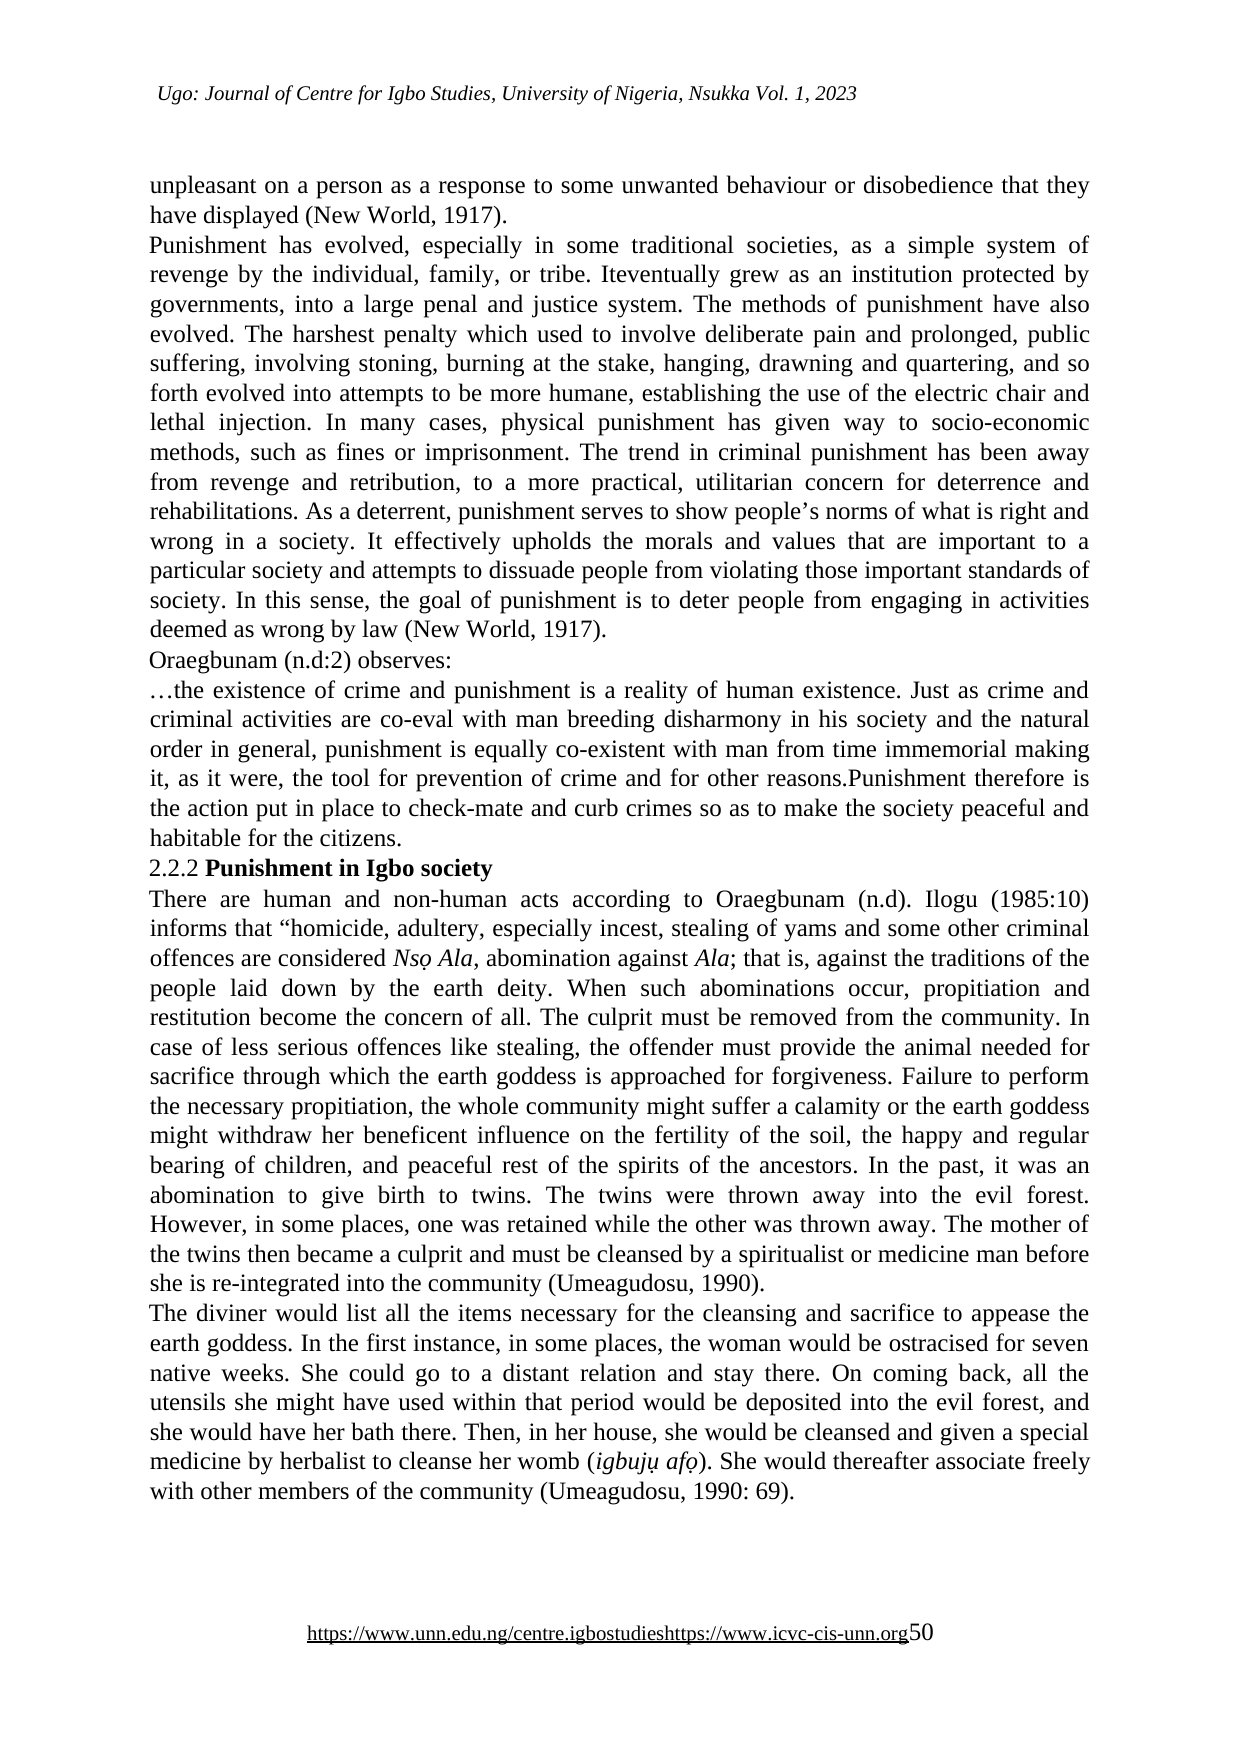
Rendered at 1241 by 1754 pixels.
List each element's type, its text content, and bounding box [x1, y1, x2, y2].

text Punishment has evolved, especially in some traditional societies, as a simple system of revenge by the individual, family, or tribe. Iteventually grew as an institution protected by governments, into a large penal and justice system. The methods of punishment have also evolved. The harshest penalty which used to involve deliberate pain and prolonged, public suffering, involving stoning, burning at the stake, hanging, drawning and quartering, and so forth evolved into attempts to be more humane, establishing the use of the electric chair and lethal injection. In many cases, physical punishment has given way to socio-economic methods, such as fines or imprisonment. The trend in criminal punishment has been away from revenge and retribution, to a more practical, utilitarian concern for deterrence and rehabilitations. As a deterrent, punishment serves to show people’s norms of what is right and wrong in a society. It effectively upholds the morals and values that are important to a particular society and attempts to dissuade people from violating those important standards of society. In this sense, the goal of punishment is to deter people from engaging in activities deemed as wrong by law (New World, 1917). [148, 230, 1091, 643]
subtitle 2.2.2 Punishment in Igbo society [148, 853, 1091, 882]
text The diviner would list all the items necessary for the cleansing and sacrifice to appease the earth goddess. In the first instance, in some places, the woman would be ostracised for seven native weeks. She could go to a distant relation and stay there. On coming back, all the utensils she might have used within that period would be deposited into the evil forest, and she would have her bath there. Then, in her house, she would be cleansed and given a special medicine by herbalist to cleanse her womb (igbujụ afọ). She would thereafter associate freely with other members of the community (Umeagudosu, 1990: 69). [148, 1298, 1091, 1505]
text Oraegbunam (n.d:2) observes: [148, 645, 1091, 673]
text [148, 170, 1091, 229]
text There are human and non-human acts according to Oraegbunam (n.d). Ilogu (1985:10) informs that “homicide, adultery, especially incest, stealing of yams and some other criminal offences are considered Nsọ Ala, abomination against Ala; that is, against the traditions of the people laid down by the earth deity. When such abominations occur, propitiation and restitution become the concern of all. The culprit must be removed from the community. In case of less serious offences like stealing, the offender must provide the animal needed for sacrifice through which the earth goddess is approached for forgiveness. Failure to perform the necessary propitiation, the whole community might suffer a calamity or the earth goddess might withdraw her beneficent influence on the fertility of the soil, the happy and regular bearing of children, and peaceful rest of the spirits of the ancestors. In the past, it was an abomination to give birth to twins. The twins were thrown away into the evil forest. However, in some places, one was retained while the other was thrown away. The mother of the twins then became a culprit and must be cleansed by a spiritualist or medicine man before she is re-integrated into the community (Umeagudosu, 1990). [148, 884, 1091, 1297]
text …the existence of crime and punishment is a reality of human existence. Just as crime and criminal activities are co-eval with man breeding disharmony in his society and the natural order in general, punishment is equally co-existent with man from time immemorial making it, as it were, the tool for prevention of crime and for other reasons.Punishment therefore is the action put in place to check-mate and curb crimes so as to make the society peaceful and habitable for the citizens. [148, 675, 1091, 851]
